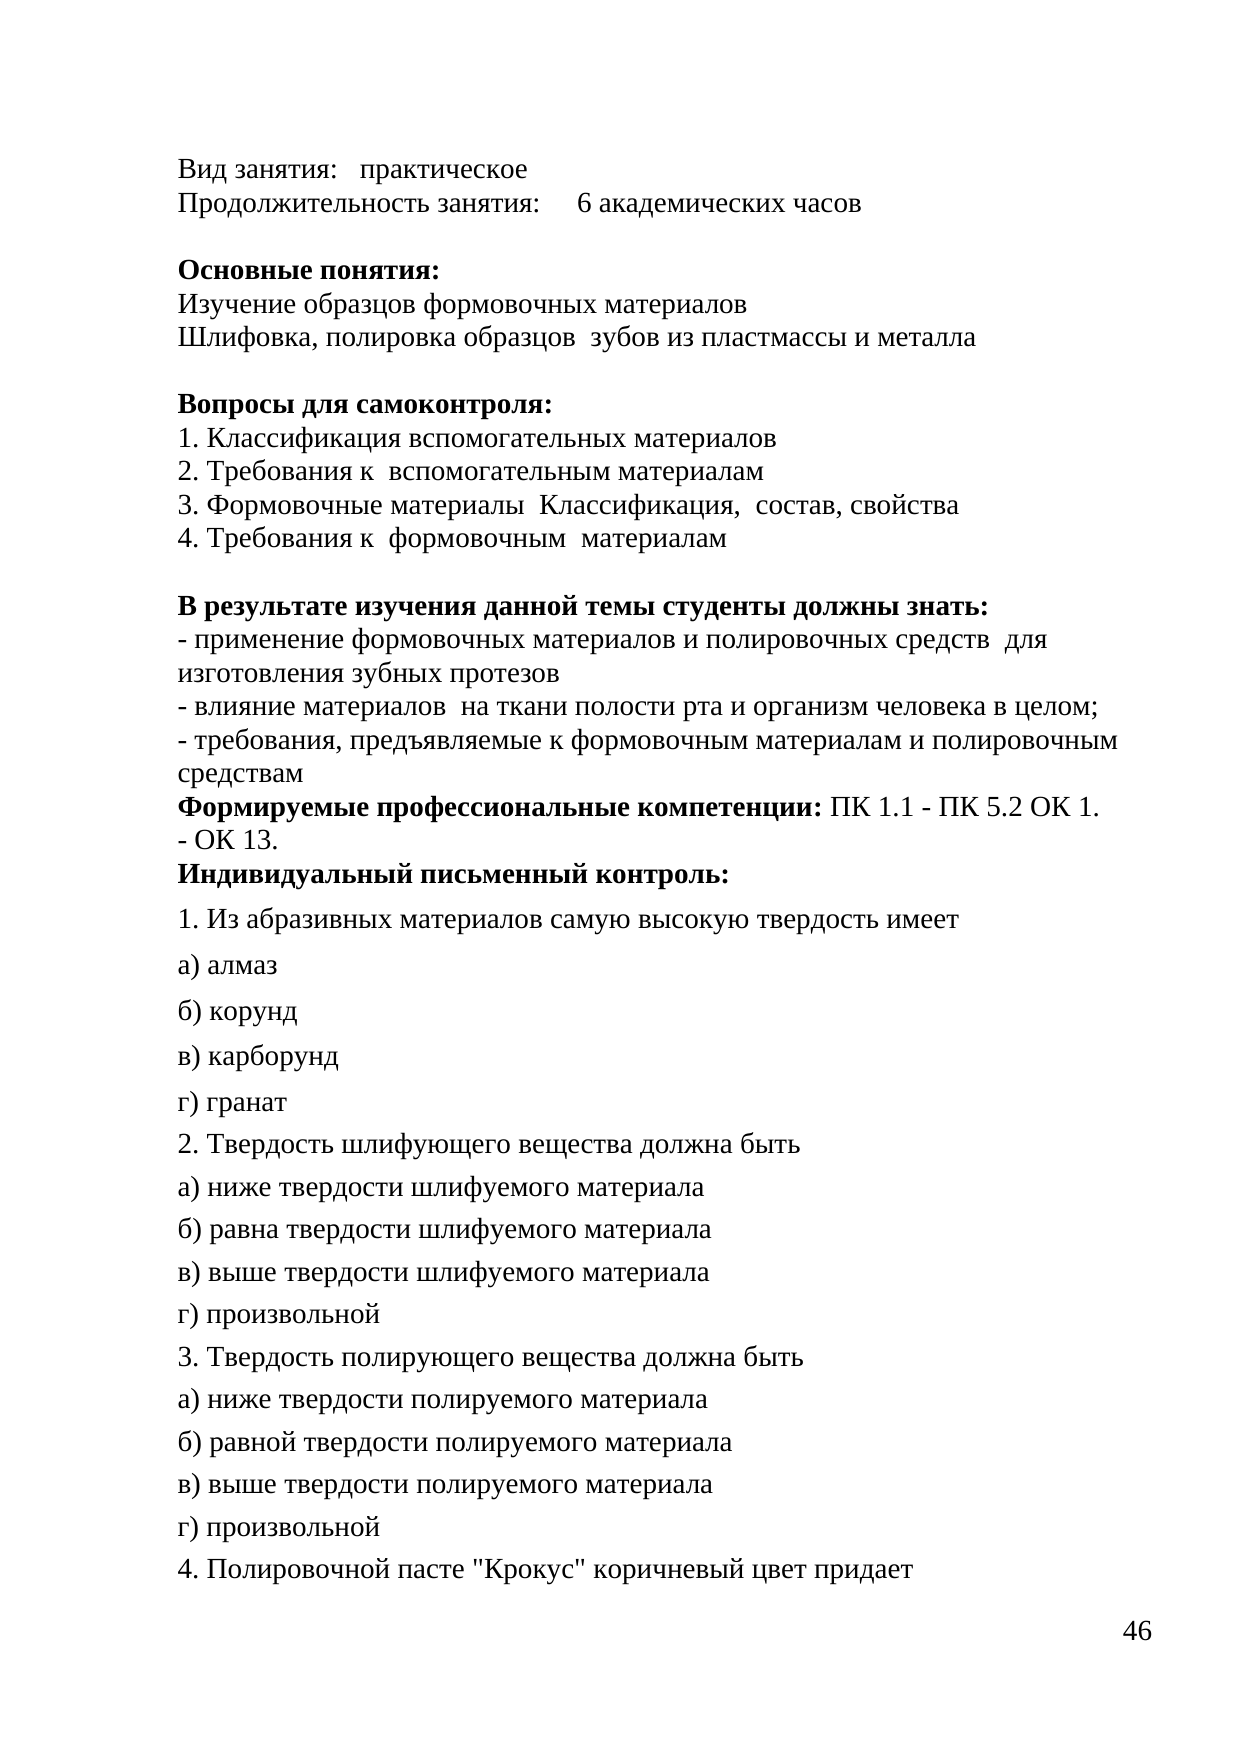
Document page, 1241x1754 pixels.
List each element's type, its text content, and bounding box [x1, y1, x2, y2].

text в) карборунд [177, 1038, 1152, 1072]
text В результате изучения данной темы студенты должны знать: [177, 588, 1152, 621]
text б) равна твердости шлифуемого материала [177, 1211, 1152, 1245]
text 1. Из абразивных материалов самую высокую твердость имеет [177, 902, 1152, 935]
text г) гранат [177, 1084, 1152, 1117]
text 3. Формовочные материалы Классификация, состав, свойства [177, 487, 1152, 521]
text - требования, предъявляемые к формовочным материалам и полировочным [177, 722, 1152, 755]
text Изучение образцов формовочных материалов [177, 286, 1152, 319]
text 1. Классификация вспомогательных материалов [177, 420, 1152, 453]
text г) произвольной [177, 1509, 1152, 1542]
text Шлифовка, полировка образцов зубов из пластмассы и металла [177, 319, 1152, 353]
text 4. Полировочной пасте "Крокус" коричневый цвет придает [177, 1551, 1152, 1585]
text - влияние материалов на ткани полости рта и организм человека в целом; [177, 688, 1152, 722]
text Продолжительность занятия: 6 академических часов [177, 185, 1152, 219]
text а) ниже твердости шлифуемого материала [177, 1169, 1152, 1202]
text в) выше твердости полируемого материала [177, 1466, 1152, 1500]
text 3. Твердость полирующего вещества должна быть [177, 1339, 1152, 1372]
text 4. Требования к формовочным материалам [177, 521, 1152, 554]
text Индивидуальный письменный контроль: [177, 856, 1152, 889]
text средствам [177, 755, 1152, 789]
text 2. Требования к вспомогательным материалам [177, 453, 1152, 487]
text 2. Твердость шлифующего вещества должна быть [177, 1126, 1152, 1160]
text Формируемые профессиональные компетенции: ПК 1.1 - ПК 5.2 ОК 1. - ОК 13. [177, 789, 1152, 856]
text - применение формовочных материалов и полировочных средств для изготовления зубных протезов [177, 621, 1152, 688]
text Основные понятия: [177, 252, 1152, 286]
text Вид занятия: практическое [177, 152, 1152, 185]
text Вопросы для самоконтроля: [177, 386, 1152, 420]
text б) равной твердости полируемого материала [177, 1424, 1152, 1457]
text б) корунд [177, 993, 1152, 1026]
text г) произвольной [177, 1296, 1152, 1330]
text а) ниже твердости полируемого материала [177, 1381, 1152, 1415]
text а) алмаз [177, 947, 1152, 981]
text в) выше твердости шлифуемого материала [177, 1254, 1152, 1287]
